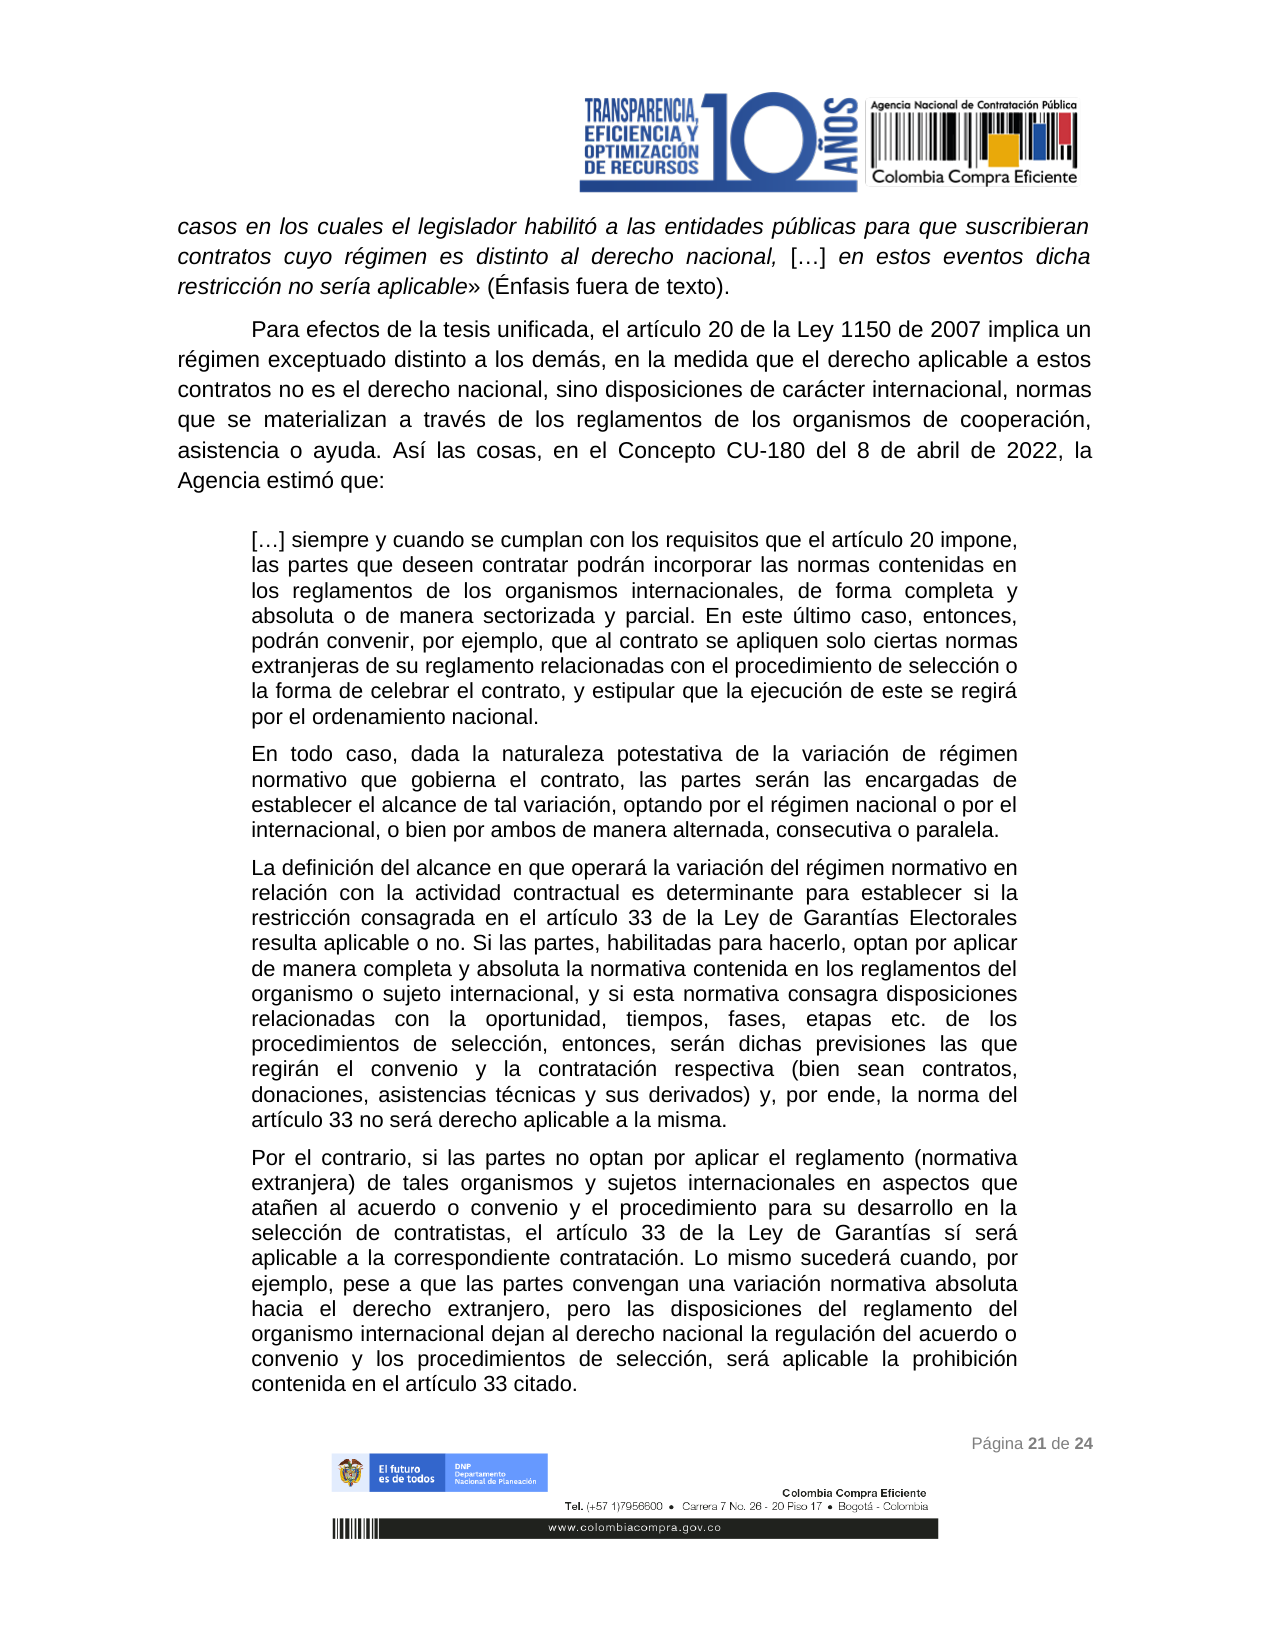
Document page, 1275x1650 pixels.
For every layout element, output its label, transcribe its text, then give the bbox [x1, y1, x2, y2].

text Para efectos de la tesis unificada, el artículo 20 de la Ley 1150 de 2007 implica un régimen exceptuado distinto a los demás, en la medida que el derecho aplicable a estos contratos no es el derecho nacional, sino disposiciones de carácter internacional, normas que se materializan a través de los reglamentos de los organismos de cooperación, asistencia o ayuda. Así las cosas, en el Concepto CU-180 del 8 de abril de 2022, la Agencia estimó que: [177, 316, 1093, 493]
picture [569, 85, 1088, 203]
text Ahora bien, de acuerdo con el Concepto CU-180 del 8 de abril de 2022 de esta Agencia, el artículo 20 de la Ley 1150 de 2007 dispone una excepción a la regla general del artículo 13 de la Ley 80 de 1993, según la cual las normas aplicables tanto a la celebración como ejecución del contrato estatal serán las nacionales, siempre y cuando el respectivo acuerdo sea celebrado o ejecutado en el territorio nacional. Por tanto, sobre el artículo 33 de la Ley de Garantías, la Agencia –al retomar la tesis del Concepto C-559 del 31 de agosto de 2021– consideró lo siguiente: «[…] dado que […] existen algunos casos en los cuales el legislador habilitó a las entidades públicas para que suscribieran contratos cuyo régimen es distinto al derecho nacional, […] en estos eventos dicha restricción no sería aplicable» (Énfasis fuera de texto). [177, 213, 1093, 299]
text […] siempre y cuando se cumplan con los requisitos que el artículo 20 impone, las partes que deseen contratar podrán incorporar las normas contenidas en los reglamentos de los organismos internacionales, de forma completa y absoluta o de manera sectorizada y parcial. En este último caso, entonces, podrán convenir, por ejemplo, que al contrato se apliquen solo ciertas normas extranjeras de su reglamento relacionadas con el procedimiento de selección o la forma de celebrar el contrato, y estipular que la ejecución de este se regirá por el ordenamiento nacional. [251, 527, 1019, 729]
text Por el contrario, si las partes no optan por aplicar el reglamento (normativa extranjera) de tales organismos y sujetos internacionales en aspectos que atañen al acuerdo o convenio y el procedimiento para su desarrollo en la selección de contratistas, el artículo 33 de la Ley de Garantías sí será aplicable a la correspondiente contratación. Lo mismo sucederá cuando, por ejemplo, pese a que las partes convengan una variación normativa absoluta hacia el derecho extranjero, pero las disposiciones del reglamento del organismo internacional dejan al derecho nacional la regulación del acuerdo o convenio y los procedimientos de selección, será aplicable la prohibición contenida en el artículo 33 citado. [251, 1144, 1019, 1397]
text La definición del alcance en que operará la variación del régimen normativo en relación con la actividad contractual es determinante para establecer si la restricción consagrada en el artículo 33 de la Ley de Garantías Electorales resulta aplicable o no. Si las partes, habilitadas para hacerlo, optan por aplicar de manera completa y absoluta la normativa contenida en los reglamentos del organismo o sujeto internacional, y si esta normativa consagra disposiciones relacionadas con la oportunidad, tiempos, fases, etapas etc. de los procedimientos de selección, entonces, serán dichas previsiones las que regirán el convenio y la contratación respectiva (bien sean contratos, donaciones, asistencias técnicas y sus derivados) y, por ende, la norma del artículo 33 no será derecho aplicable a la misma. [251, 855, 1019, 1132]
text En todo caso, dada la naturaleza potestativa de la variación de régimen normativo que gobierna el contrato, las partes serán las encargadas de establecer el alcance de tal variación, optando por el régimen nacional o por el internacional, o bien por ambos de manera alternada, consecutiva o paralela. [251, 741, 1019, 842]
picture [331, 1453, 939, 1539]
